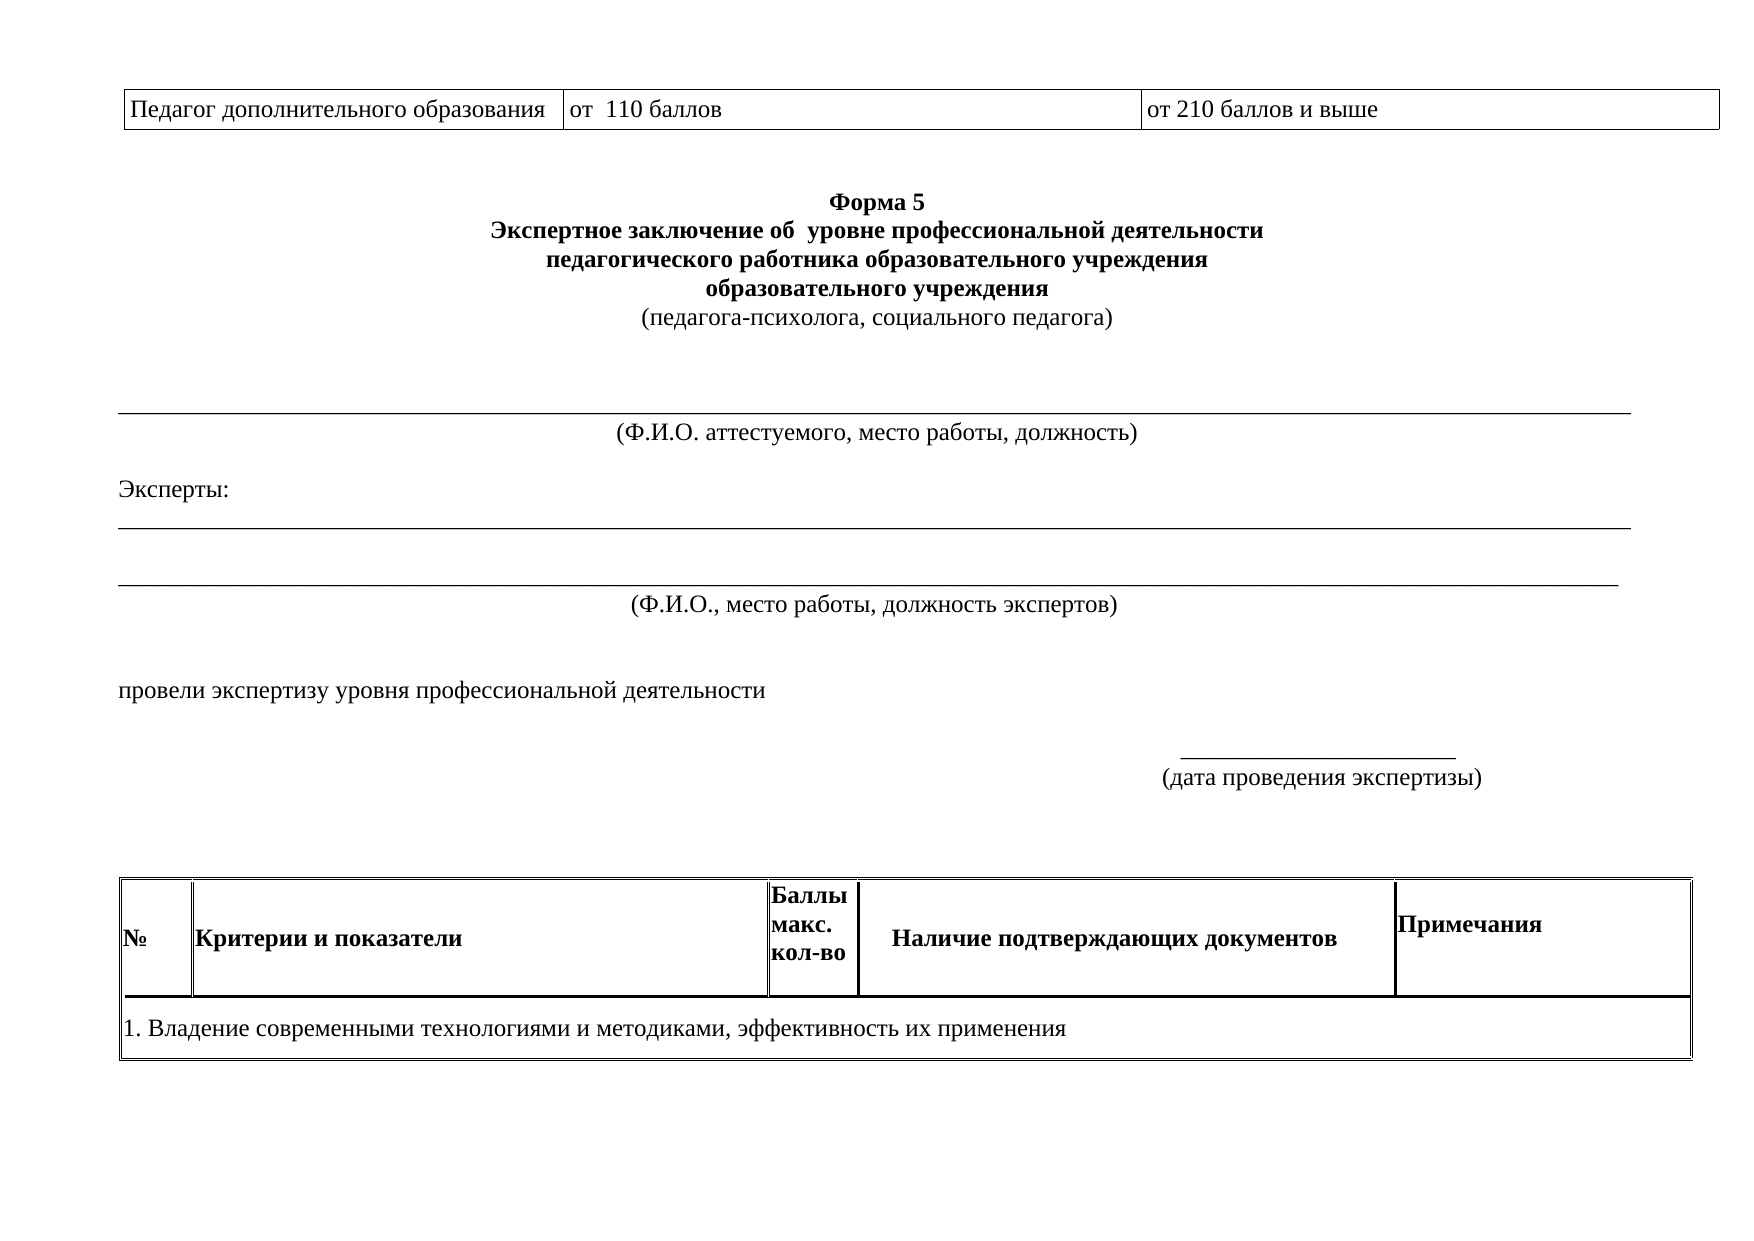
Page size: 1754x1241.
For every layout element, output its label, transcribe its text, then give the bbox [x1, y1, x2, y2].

table_header Критерии и показатели [193, 880, 768, 995]
text образовательного учреждения [118, 273, 1636, 302]
text педагогического работника образовательного учреждения [118, 244, 1636, 273]
table_header № [122, 880, 193, 995]
text ______________________ [118, 733, 1636, 762]
table_header Наличие подтверждающих документов [858, 878, 1395, 995]
text (Ф.И.О., место работы, должность экспертов) [118, 589, 1636, 618]
text ________________________________________________________________________________________________________________________ [118, 561, 1636, 589]
text Экспертное заключение об уровне профессиональной деятельности [118, 216, 1636, 244]
table_cell 1. Владение современными технологиями и методиками, эффективность их применения [122, 995, 1691, 1058]
text Эксперты: _________________________________________________________________________________________________________________________ [118, 474, 1636, 532]
table_header Примечания [1395, 880, 1691, 995]
text провели экспертизу уровня профессиональной деятельности [118, 676, 1636, 704]
table_cell от 210 баллов и выше [1142, 90, 1719, 129]
table_header Баллы макс. кол-во [769, 878, 858, 995]
table_cell Педагог дополнительного образования [125, 90, 563, 129]
text (Ф.И.О. аттестуемого, место работы, должность) [118, 417, 1636, 446]
table_cell от 110 баллов [564, 90, 1141, 129]
text (дата проведения экспертизы) [118, 762, 1636, 791]
text Форма 5 [118, 187, 1636, 216]
text _________________________________________________________________________________________________________________________ [118, 388, 1636, 417]
text (педагога-психолога, социального педагога) [118, 302, 1636, 331]
